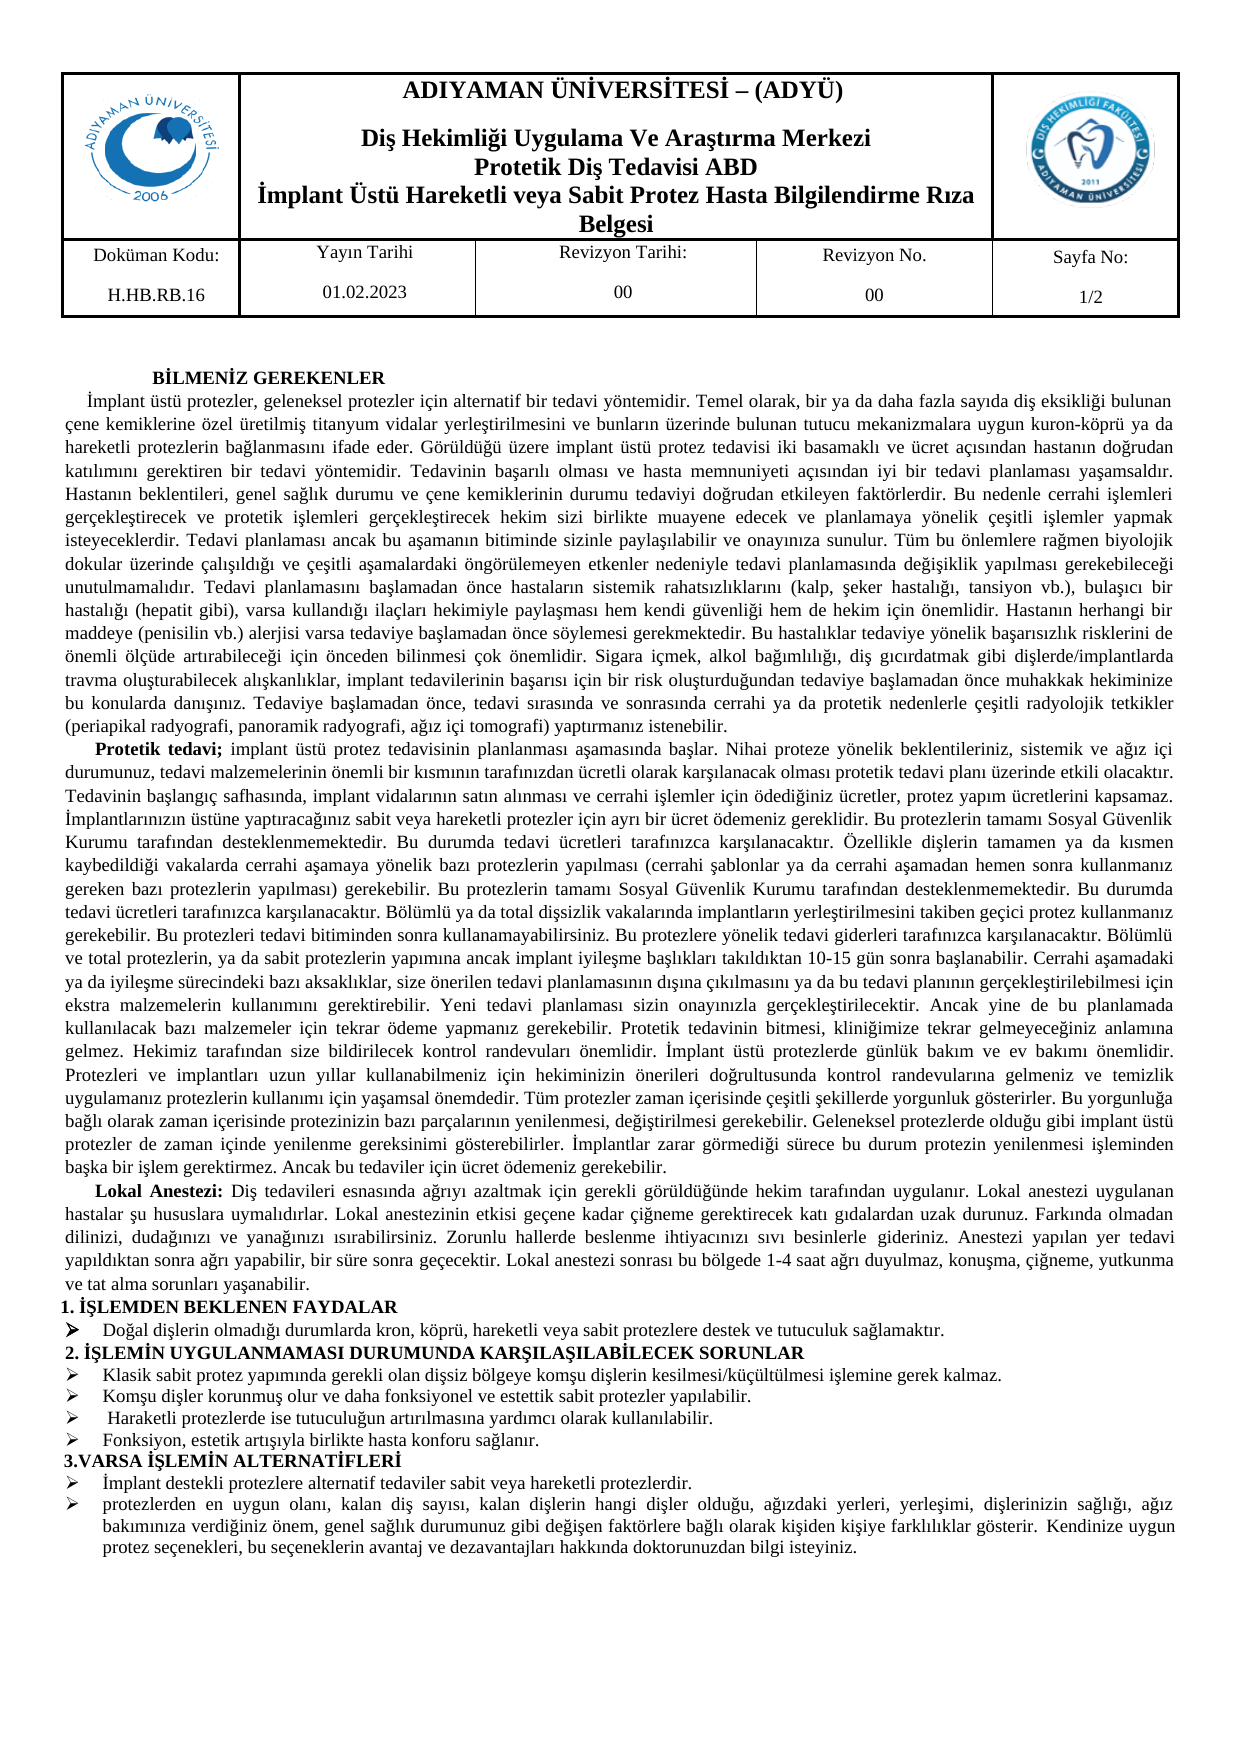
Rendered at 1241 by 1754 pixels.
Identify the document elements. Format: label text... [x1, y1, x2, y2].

list İmplant destekli protezlere alternatif tedaviler sabit veya hareketli protezlerdir. [65, 1472, 1175, 1493]
picture [69, 81, 233, 213]
table_cell Yayın Tarihi 01.02.2023 [241, 241, 475, 314]
list Haraketli protezlerde ise tutuculuğun artırılmasına yardımcı olarak kullanılabilir. [65, 1407, 1175, 1428]
text Lokal Anestezi: Diş tedavileri esnasında ağrıyı azaltmak için gerekli görüldüğünde hekim tarafından uygulanır. Lokal anestezi uygulanan hastalar şu hususlara uymalıdırlar. Lokal anestezinin etkisi geçene kadar çiğneme gerektirecek katı gıdalardan uzak durunuz. Farkında olmadan dilinizi, dudağınızı ve yanağınızı ısırabilirsiniz. Zorunlu hallerde beslenme ihtiyacınızı sıvı besinlerle gideriniz. Anestezi yapılan yer tedavi yapıldıktan sonra ağrı yapabilir, bir süre sonra geçecektir. Lokal anestezi sonrası bu bölgede 1-4 saat ağrı duyulmaz, konuşma, çiğneme, yutkunma ve tat alma sorunları yaşanabilir. [65, 1179, 1175, 1294]
table_cell Revizyon No. 00 [757, 241, 992, 314]
picture [1025, 91, 1157, 209]
text İmplant üstü protezler, geleneksel protezler için alternatif bir tedavi yöntemidir. Temel olarak, bir ya da daha fazla sayıda diş eksikliği bulunan çene kemiklerine özel üretilmiş titanyum vidalar yerleştirilmesini ve bunların üzerinde bulunan tutucu mekanizmalara uygun kuron-köprü ya da hareketli protezlerin bağlanmasını ifade eder. Görüldüğü üzere implant üstü protez tedavisi iki basamaklı ve ücret açısından hastanın doğrudan katılımını gerektiren bir tedavi yöntemidir. Tedavinin başarılı olması ve hasta memnuniyeti açısından iyi bir tedavi planlaması yaşamsaldır. Hastanın beklentileri, genel sağlık durumu ve çene kemiklerinin durumu tedaviyi doğrudan etkileyen faktörlerdir. Bu nedenle cerrahi işlemleri gerçekleştirecek ve protetik işlemleri gerçekleştirecek hekim sizi birlikte muayene edecek ve planlamaya yönelik çeşitli işlemler yapmak isteyeceklerdir. Tedavi planlaması ancak bu aşamanın bitiminde sizinle paylaşılabilir ve onayınıza sunulur. Tüm bu önlemlere rağmen biyolojik dokular üzerinde çalışıldığı ve çeşitli aşamalardaki öngörülemeyen etkenler nedeniyle tedavi planlamasında değişiklik yapılması gerekebileceği unutulmamalıdır. Tedavi planlamasını başlamadan önce hastaların sistemik rahatsızlıklarını (kalp, şeker hastalığı, tansiyon vb.), bulaşıcı bir hastalığı (hepatit gibi), varsa kullandığı ilaçları hekimiyle paylaşması hem kendi güvenliği hem de hekim için önemlidir. Hastanın herhangi bir maddeye (penisilin vb.) alerjisi varsa tedaviye başlamadan önce söylemesi gerekmektedir. Bu hastalıklar tedaviye yönelik başarısızlık risklerini de önemli ölçüde artırabileceği için önceden bilinmesi çok önemlidir. Sigara içmek, alkol bağımlılığı, diş gıcırdatmak gibi dişlerde/implantlarda travma oluşturabilecek alışkanlıklar, implant tedavilerinin başarısı için bir risk oluşturduğundan tedaviye başlamadan önce muhakkak hekiminize bu konularda danışınız. Tedaviye başlamadan önce, tedavi sırasında ve sonrasında cerrahi ya da protetik nedenlerle çeşitli radyolojik tetkikler (periapikal radyografi, panoramik radyografi, ağız içi tomografi) yaptırmanız istenebilir. [65, 390, 1175, 737]
text Protetik tedavi; implant üstü protez tedavisinin planlanması aşamasında başlar. Nihai proteze yönelik beklentileriniz, sistemik ve ağız içi durumunuz, tedavi malzemelerinin önemli bir kısmının tarafınızdan ücretli olarak karşılanacak olması protetik tedavi planı üzerinde etkili olacaktır. Tedavinin başlangıç safhasında, implant vidalarının satın alınması ve cerrahi işlemler için ödediğiniz ücretler, protez yapım ücretlerini kapsamaz. İmplantlarınızın üstüne yaptıracağınız sabit veya hareketli protezler için ayrı bir ücret ödemeniz gereklidir. Bu protezlerin tamamı Sosyal Güvenlik Kurumu tarafından desteklenmemektedir. Bu durumda tedavi ücretleri tarafınızca karşılanacaktır. Özellikle dişlerin tamamen ya da kısmen kaybedildiği vakalarda cerrahi aşamaya yönelik bazı protezlerin yapılması (cerrahi şablonlar ya da cerrahi aşamadan hemen sonra kullanmanız gereken bazı protezlerin yapılması) gerekebilir. Bu protezlerin tamamı Sosyal Güvenlik Kurumu tarafından desteklenmemektedir. Bu durumda tedavi ücretleri tarafınızca karşılanacaktır. Bölümlü ya da total dişsizlik vakalarında implantların yerleştirilmesini takiben geçici protez kullanmanız gerekebilir. Bu protezleri tedavi bitiminden sonra kullanamayabilirsiniz. Bu protezlere yönelik tedavi giderleri tarafınızca karşılanacaktır. Bölümlü ve total protezlerin, ya da sabit protezlerin yapımına ancak implant iyileşme başlıkları takıldıktan 10-15 gün sonra başlanabilir. Cerrahi aşamadaki ya da iyileşme sürecindeki bazı aksaklıklar, size önerilen tedavi planlamasının dışına çıkılmasını ya da bu tedavi planının gerçekleştirilebilmesi için ekstra malzemelerin kullanımını gerektirebilir. Yeni tedavi planlaması sizin onayınızla gerçekleştirilecektir. Ancak yine de bu planlamada kullanılacak bazı malzemeler için tekrar ödeme yapmanız gerekebilir. Protetik tedavinin bitmesi, kliniğimize tekrar gelmeyeceğiniz anlamına gelmez. Hekimiz tarafından size bildirilecek kontrol randevuları önemlidir. İmplant üstü protezlerde günlük bakım ve ev bakımı önemlidir. Protezleri ve implantları uzun yıllar kullanabilmeniz için hekiminizin önerileri doğrultusunda kontrol randevularına gelmeniz ve temizlik uygulamanız protezlerin kullanımı için yaşamsal önemdedir. Tüm protezler zaman içerisinde çeşitli şekillerde yorgunluk gösterirler. Bu yorgunluğa bağlı olarak zaman içerisinde protezinizin bazı parçalarının yenilenmesi, değiştirilmesi gerekebilir. Geleneksel protezlerde olduğu gibi implant üstü protezler de zaman içinde yenilenme gereksinimi gösterebilirler. İmplantlar zarar görmediği sürece bu durum protezin yenilenmesi işleminden başka bir işlem gerektirmez. Ancak bu tedaviler için ücret ödemeniz gerekebilir. [65, 738, 1175, 1178]
list Fonksiyon, estetik artışıyla birlikte hasta konforu sağlanır. [65, 1428, 1175, 1450]
list Klasik sabit protez yapımında gerekli olan dişsiz bölgeye komşu dişlerin kesilmesi/küçültülmesi işlemine gerek kalmaz. [65, 1364, 1175, 1385]
list protezlerden en uygun olanı, kalan diş sayısı, kalan dişlerin hangi dişler olduğu, ağızdaki yerleri, yerleşimi, dişlerinizin sağlığı, ağız bakımınıza verdiğiniz önem, genel sağlık durumunuz gibi değişen faktörlere bağlı olarak kişiden kişiye farklılıklar gösterir. Kendinize uygun protez seçenekleri, bu seçeneklerin avantaj ve dezavantajları hakkında doktorunuzdan bilgi isteyiniz. [65, 1493, 1175, 1558]
table_header [64, 75, 238, 238]
table_cell Doküman Kodu: H.HB.RB.16 [64, 241, 238, 314]
table_header [994, 75, 1177, 238]
text 2. İŞLEMİN UYGULANMAMASI DURUMUNDA KARŞILAŞILABİLECEK SORUNLAR [65, 1342, 1175, 1364]
list Doğal dişlerin olmadığı durumlarda kron, köprü, hareketli veya sabit protezlere destek ve tutuculuk sağlamaktır. [65, 1319, 1175, 1341]
text 1. İŞLEMDEN BEKLENEN FAYDALAR [41, 1296, 1175, 1317]
table_cell Sayfa No: 1/2 [993, 241, 1177, 314]
table_cell Revizyon Tarihi: 00 [476, 241, 756, 314]
table_header ADIYAMAN ÜNİVERSİTESİ – (ADYÜ) Diş Hekimliği Uygulama Ve Araştırma Merkezi Protetik Diş Tedavisi ABD İmplant Üstü Hareketli veya Sabit Protez Hasta Bilgilendirme Rıza Belgesi [241, 75, 991, 238]
list Komşu dişler korunmuş olur ve daha fonksiyonel ve estettik sabit protezler yapılabilir. [65, 1385, 1175, 1407]
text 3.VARSA İŞLEMİN ALTERNATİFLERİ [59, 1450, 1175, 1472]
text BİLMENİZ GEREKENLER [148, 367, 1093, 388]
